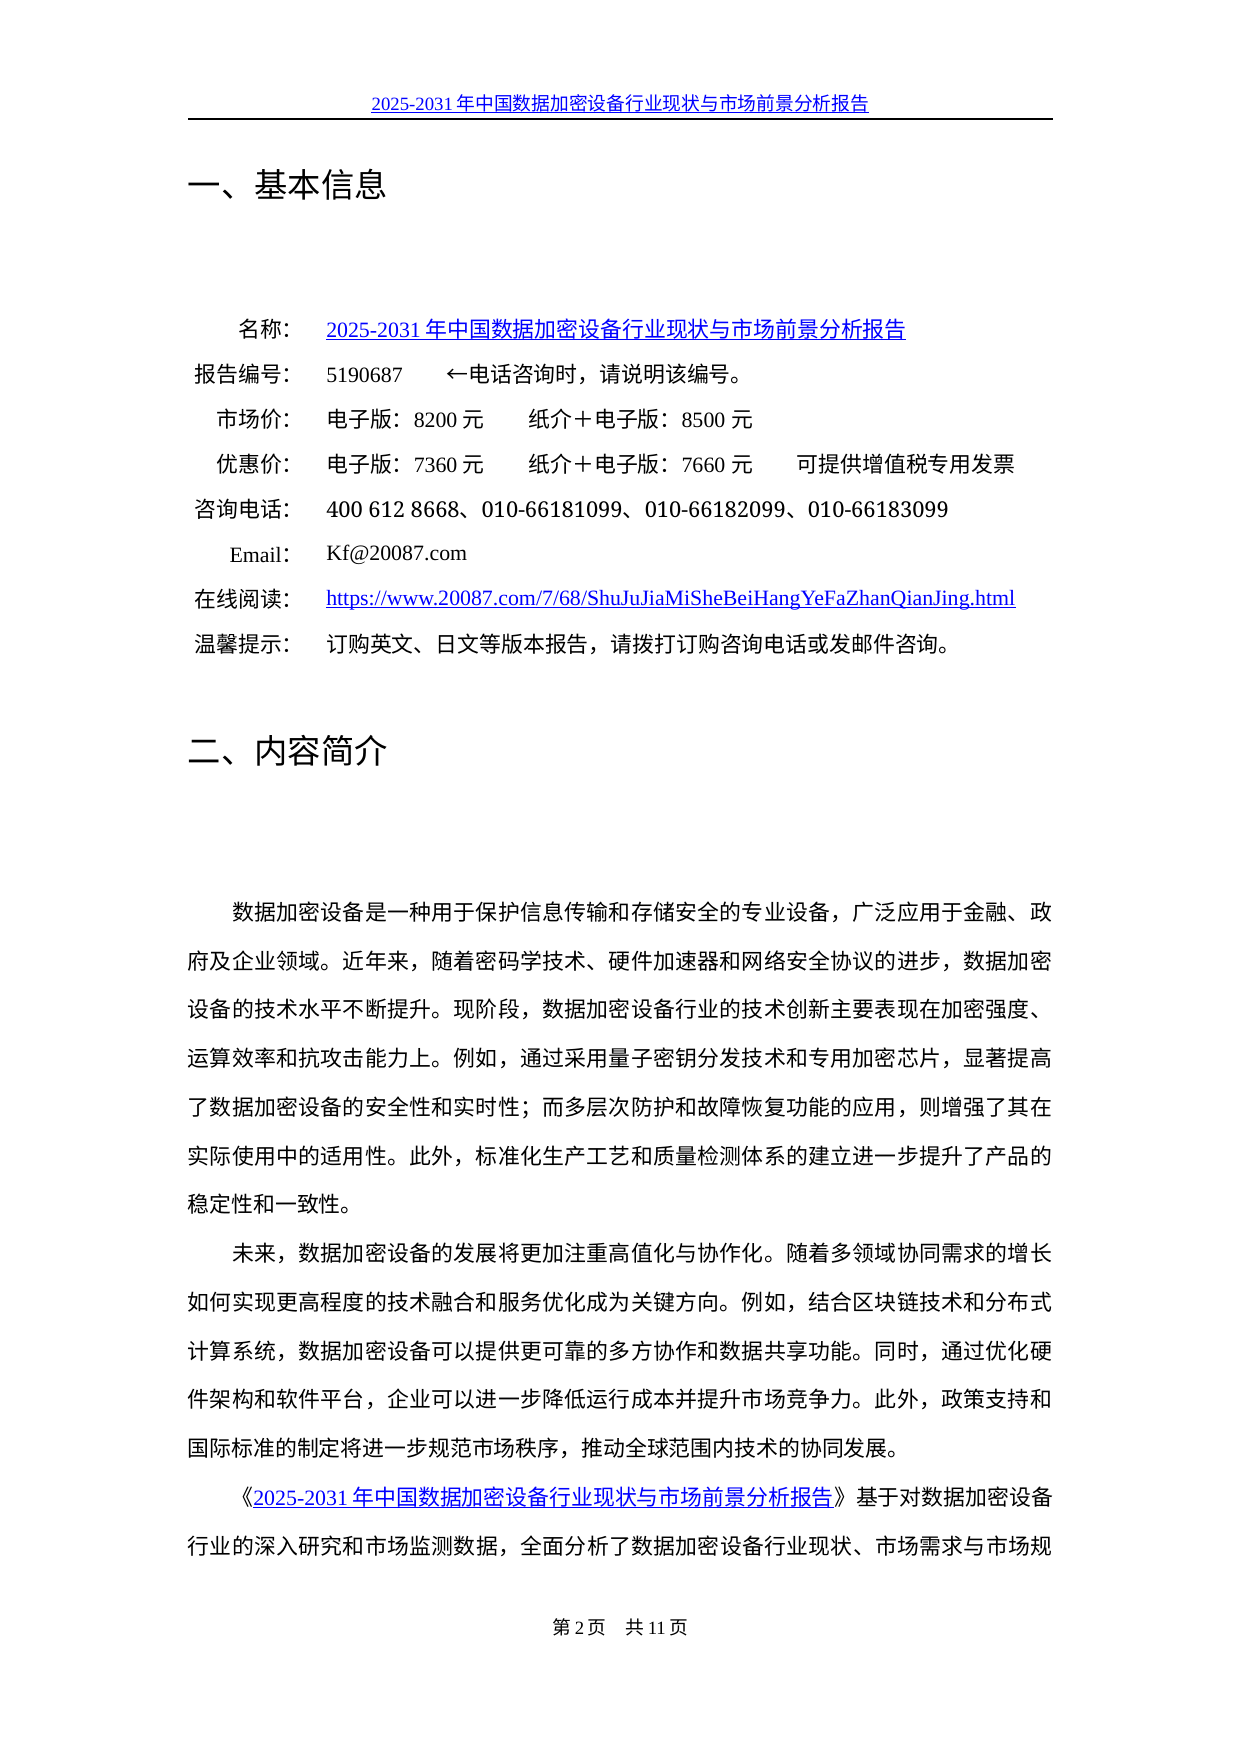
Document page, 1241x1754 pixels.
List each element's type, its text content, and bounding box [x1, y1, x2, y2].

table_cell 市场价： [167, 402, 315, 447]
table_cell 400 612 8668、010-66181099、010-66182099、010-66183099 [315, 492, 1073, 537]
table_cell 温馨提示： [167, 627, 315, 672]
table_cell 在线阅读： [167, 582, 315, 627]
table_cell 5190687 ←电话咨询时，请说明该编号。 [315, 357, 1073, 402]
table_cell 报告编号： [167, 357, 315, 402]
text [187, 894, 1053, 1561]
table_header 2025-2031年中国数据加密设备行业现状与市场前景分析报告 [315, 312, 1073, 357]
table_cell Kf@20087.com [315, 537, 1073, 582]
table_cell 订购英文、日文等版本报告，请拨打订购咨询电话或发邮件咨询。 [315, 627, 1073, 672]
title 一、基本信息 [187, 150, 1053, 215]
table_cell [315, 582, 1073, 627]
table_header 名称： [167, 312, 315, 357]
table_cell Email： [167, 537, 315, 582]
title 二、内容简介 [187, 717, 1053, 782]
table_cell 电子版：7360 元 纸介＋电子版：7660 元 可提供增值税专用发票 [315, 447, 1073, 492]
table_cell 咨询电话： [167, 492, 315, 537]
table_cell 优惠价： [167, 447, 315, 492]
table_cell 电子版：8200 元 纸介＋电子版：8500 元 [315, 402, 1073, 447]
